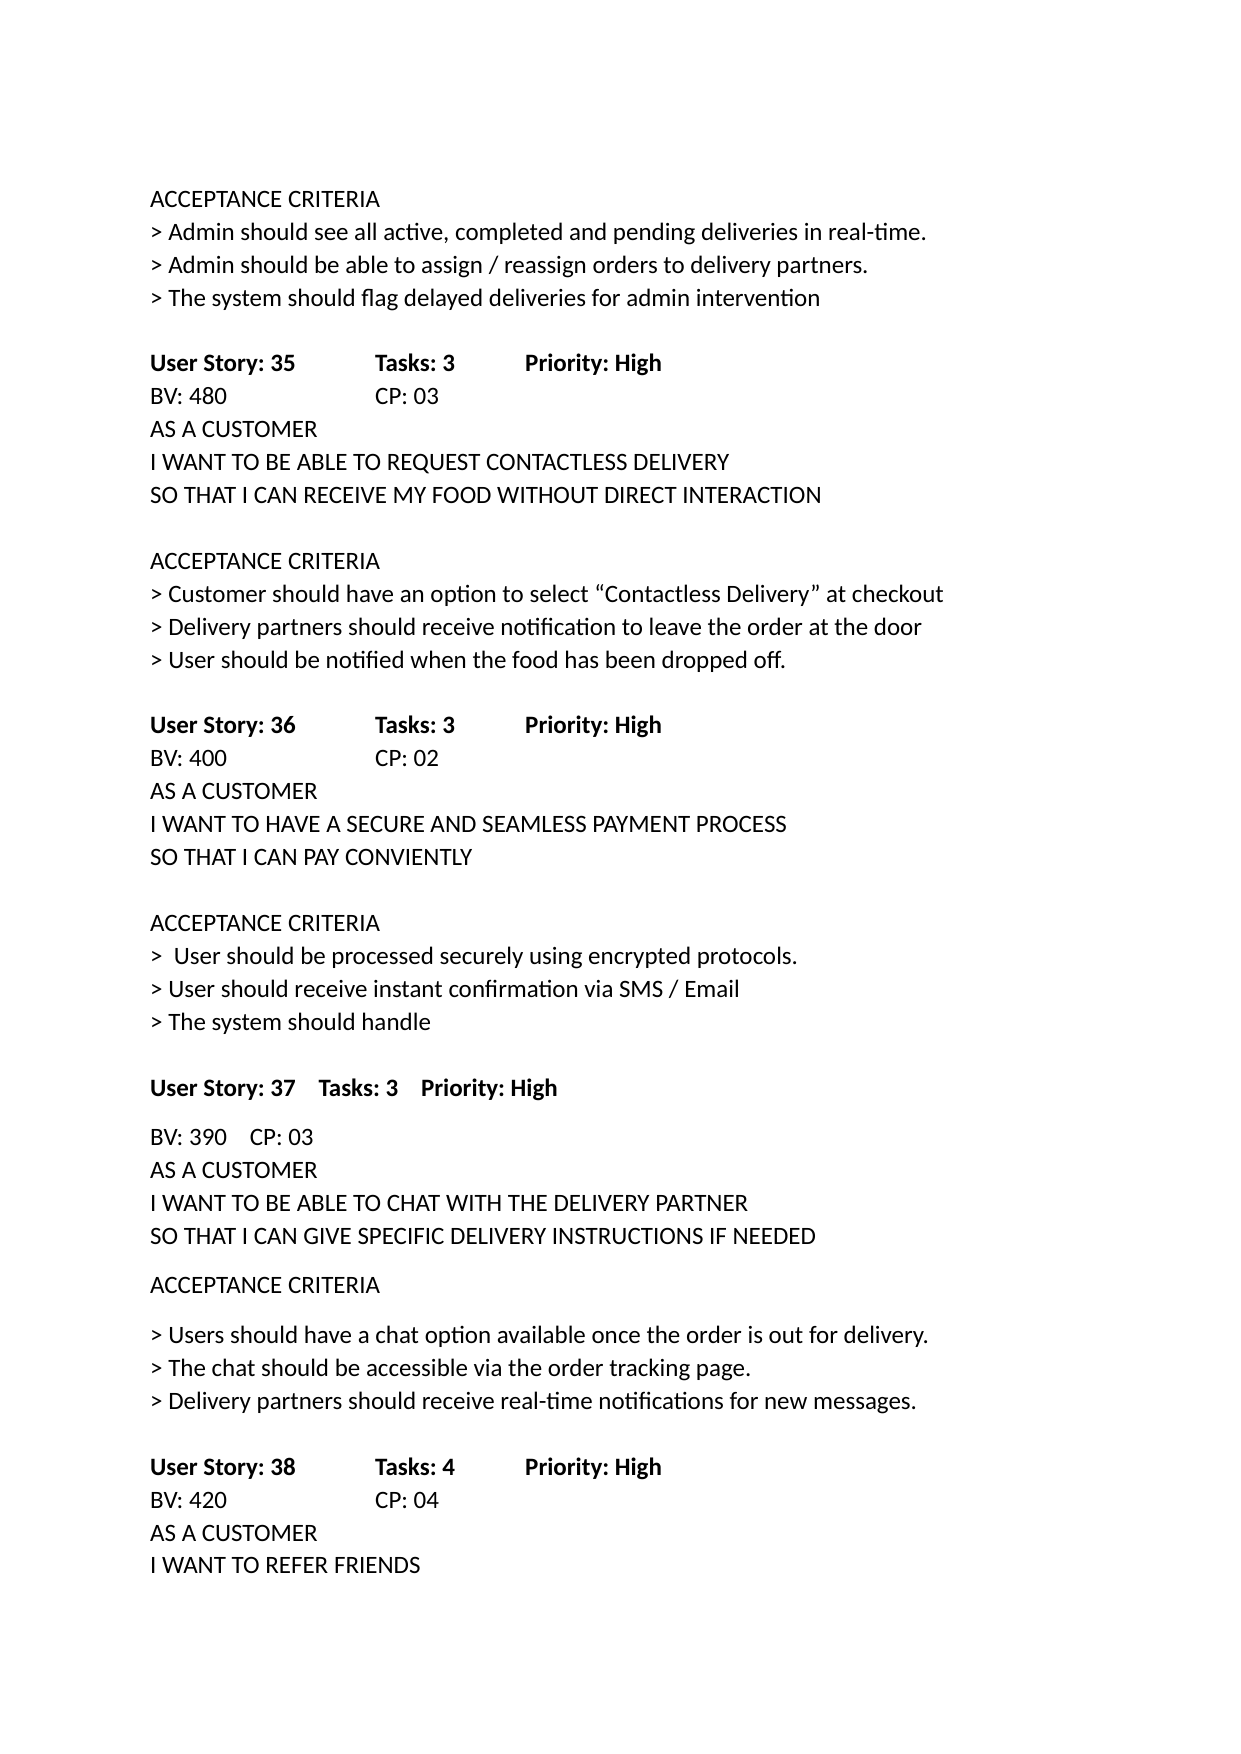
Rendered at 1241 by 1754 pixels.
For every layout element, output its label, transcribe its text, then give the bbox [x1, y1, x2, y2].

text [150, 150, 1090, 1102]
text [150, 1319, 1090, 1580]
text BV: 390 CP: 03 AS A CUSTOMER I WANT TO BE ABLE TO CHAT WITH THE DELIVERY PARTNER SO THAT I CAN GIVE SPECIFIC DELIVERY INSTRUCTIONS IF NEEDED [150, 1121, 1090, 1251]
text ACCEPTANCE CRITERIA [150, 1269, 1090, 1300]
